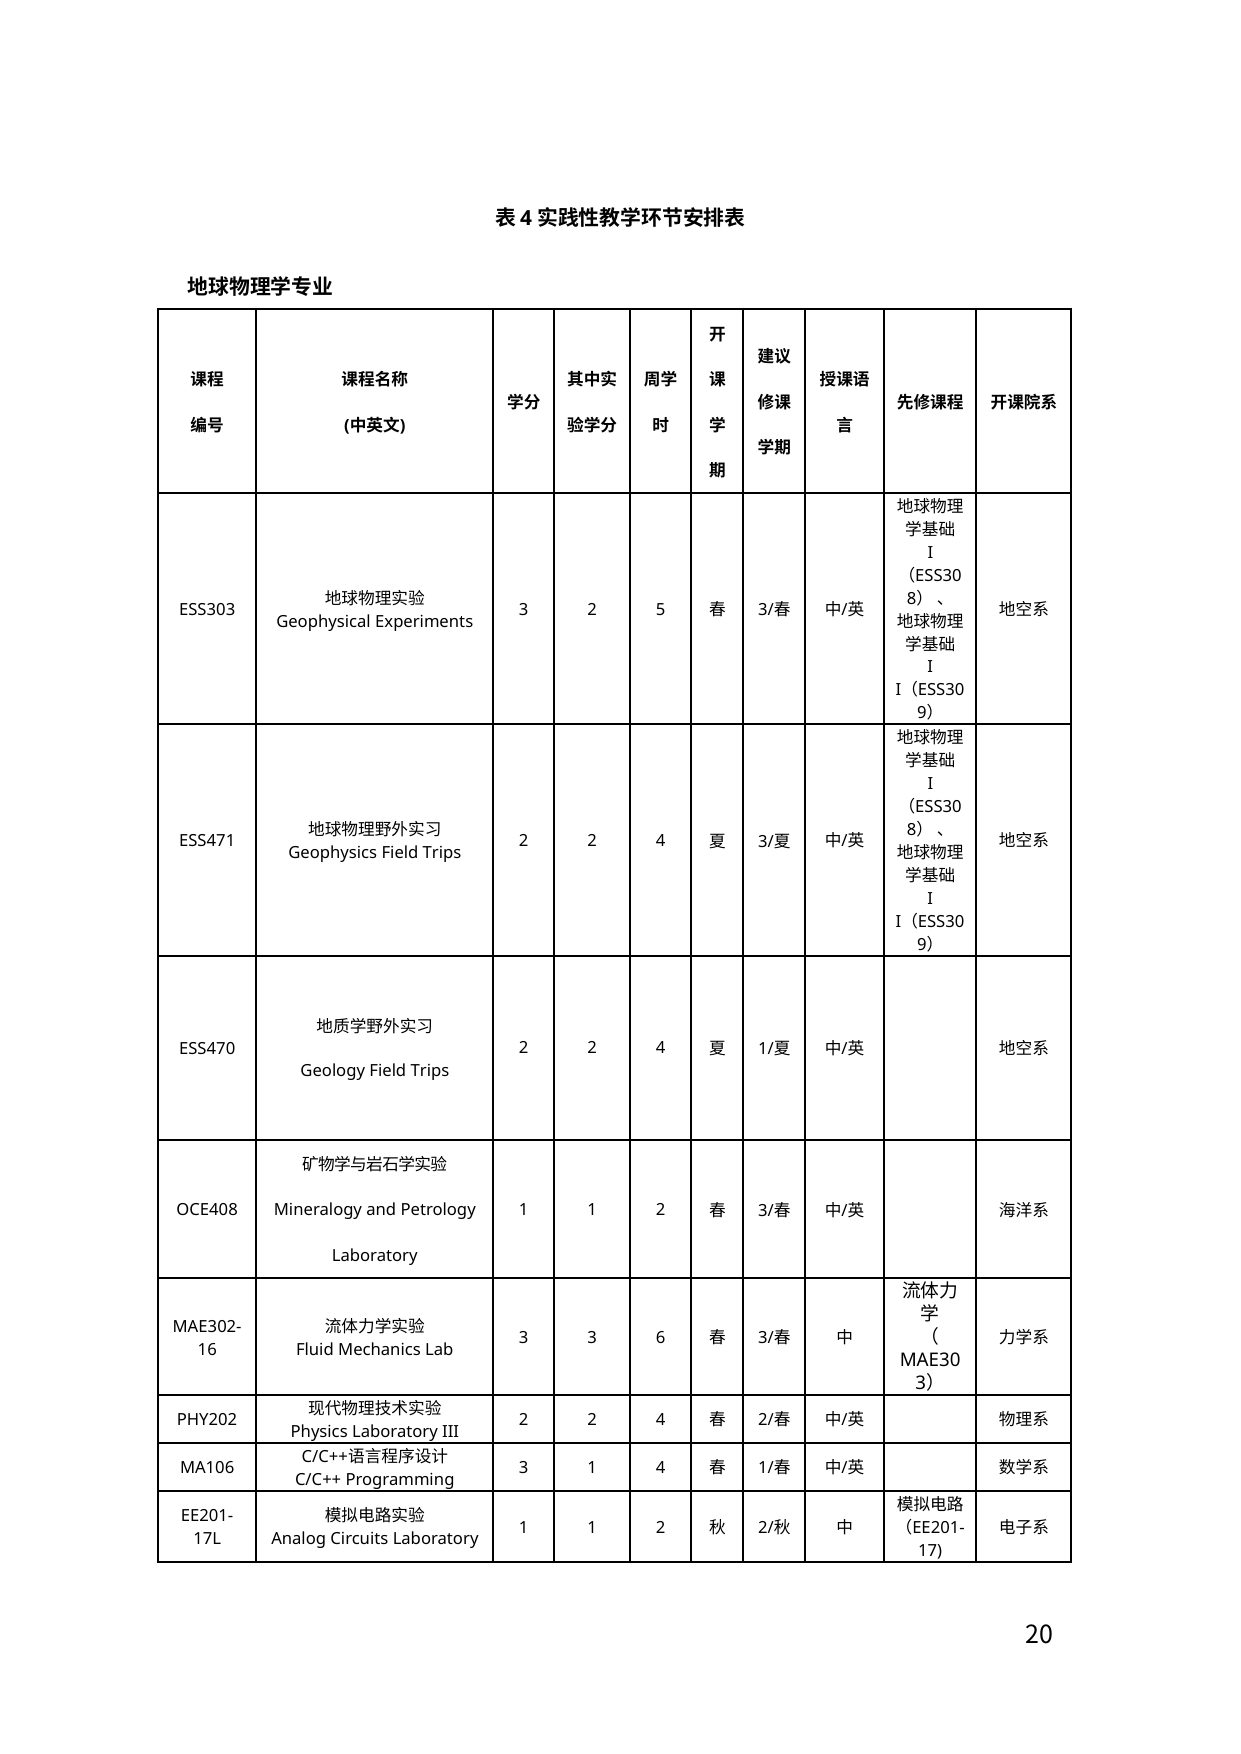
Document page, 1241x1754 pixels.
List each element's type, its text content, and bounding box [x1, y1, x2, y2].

table_cell 4 [631, 725, 690, 954]
table_cell C/C++语言程序设计 C/C++ Programming [257, 1444, 492, 1490]
table_cell [885, 1444, 975, 1490]
table_cell 2 [555, 725, 629, 954]
table_header 开课院系 [977, 310, 1070, 492]
table_header 授课语言 [806, 310, 883, 492]
table_cell 3/夏 [744, 725, 804, 954]
table_cell 中/英 [806, 494, 883, 723]
table_cell 模拟电路（EE201-17) [885, 1492, 975, 1561]
table_cell 2 [555, 957, 629, 1139]
table_cell 春 [692, 1396, 742, 1442]
table_cell 中/英 [806, 1141, 883, 1277]
table_cell 2/春 [744, 1396, 804, 1442]
table_cell 春 [692, 1444, 742, 1490]
table_cell 4 [631, 957, 690, 1139]
table_cell 4 [631, 1396, 690, 1442]
table_cell 中/英 [806, 1396, 883, 1442]
table_header 课程 编号 [159, 310, 255, 492]
table_cell OCE408 [159, 1141, 255, 1277]
table_cell 地球物理野外实习 Geophysics Field Trips [257, 725, 492, 954]
table_cell [885, 1396, 975, 1442]
table_cell 春 [692, 1279, 742, 1394]
table_header 学分 [494, 310, 553, 492]
table_cell 3/春 [744, 1279, 804, 1394]
table_cell 春 [692, 1141, 742, 1277]
table_cell 流体力学（MAE303） [885, 1279, 975, 1394]
table_cell 中/英 [806, 1444, 883, 1490]
table_cell EE201-17L [159, 1492, 255, 1561]
table_cell 2 [631, 1492, 690, 1561]
table_cell 1/春 [744, 1444, 804, 1490]
table_cell ESS470 [159, 957, 255, 1139]
table_cell 2 [494, 1396, 553, 1442]
table_header 建议修课学期 [744, 310, 804, 492]
table_cell 力学系 [977, 1279, 1070, 1394]
table_cell 3 [494, 1279, 553, 1394]
table_cell 3/春 [744, 1141, 804, 1277]
table_cell PHY202 [159, 1396, 255, 1442]
table_cell 6 [631, 1279, 690, 1394]
table_cell 地球物理学基础I（ESS308） 、 地球物理学基础II（ESS309） [885, 725, 975, 954]
table_header 课程名称 (中英文) [257, 310, 492, 492]
table_cell 2 [494, 725, 553, 954]
table_cell 3 [494, 1444, 553, 1490]
table_cell MA106 [159, 1444, 255, 1490]
table_cell 春 [692, 494, 742, 723]
table_cell 矿物学与岩石学实验 Mineralogy and Petrology Laboratory [257, 1141, 492, 1277]
table_cell ESS303 [159, 494, 255, 723]
table_cell 3 [494, 494, 553, 723]
table_cell 2/秋 [744, 1492, 804, 1561]
table_cell [885, 1141, 975, 1277]
table_cell 2 [555, 494, 629, 723]
table_cell 秋 [692, 1492, 742, 1561]
table_header 开课学期 [692, 310, 742, 492]
table_cell 1 [494, 1492, 553, 1561]
table_cell 1 [555, 1444, 629, 1490]
table_cell 现代物理技术实验 Physics Laboratory III [257, 1396, 492, 1442]
table_cell 1/夏 [744, 957, 804, 1139]
table_cell [885, 957, 975, 1139]
table_cell 地空系 [977, 725, 1070, 954]
table_cell 数学系 [977, 1444, 1070, 1490]
table_cell 1 [494, 1141, 553, 1277]
table_cell 地质学野外实习 Geology Field Trips [257, 957, 492, 1139]
table_cell 模拟电路实验 Analog Circuits Laboratory [257, 1492, 492, 1561]
text 表4 实践性教学环节安排表 [187, 194, 1053, 239]
table_cell 中/英 [806, 957, 883, 1139]
table_cell 2 [494, 957, 553, 1139]
table_cell 中 [806, 1279, 883, 1394]
table_cell 流体力学实验 Fluid Mechanics Lab [257, 1279, 492, 1394]
table_cell 地球物理实验 Geophysical Experiments [257, 494, 492, 723]
table_header 先修课程 [885, 310, 975, 492]
table_cell ESS471 [159, 725, 255, 954]
table_cell 中/英 [806, 725, 883, 954]
table_header 周学时 [631, 310, 690, 492]
table_cell 3/春 [744, 494, 804, 723]
table_cell 夏 [692, 957, 742, 1139]
table_cell 2 [631, 1141, 690, 1277]
table_cell 4 [631, 1444, 690, 1490]
table_cell 中 [806, 1492, 883, 1561]
table_cell 3 [555, 1279, 629, 1394]
table_cell 5 [631, 494, 690, 723]
table_cell 2 [555, 1396, 629, 1442]
table_cell 地空系 [977, 494, 1070, 723]
table_cell MAE302-16 [159, 1279, 255, 1394]
table_cell 物理系 [977, 1396, 1070, 1442]
table_cell 1 [555, 1492, 629, 1561]
table_cell 地空系 [977, 957, 1070, 1139]
table_cell 1 [555, 1141, 629, 1277]
table_cell 地球物理学基础I（ESS308） 、 地球物理学基础II（ESS309） [885, 494, 975, 723]
table_cell 海洋系 [977, 1141, 1070, 1277]
table_header 其中实验学分 [555, 310, 629, 492]
table_cell 电子系 [977, 1492, 1070, 1561]
table_cell 夏 [692, 725, 742, 954]
text 地球物理学专业 [187, 262, 1053, 308]
